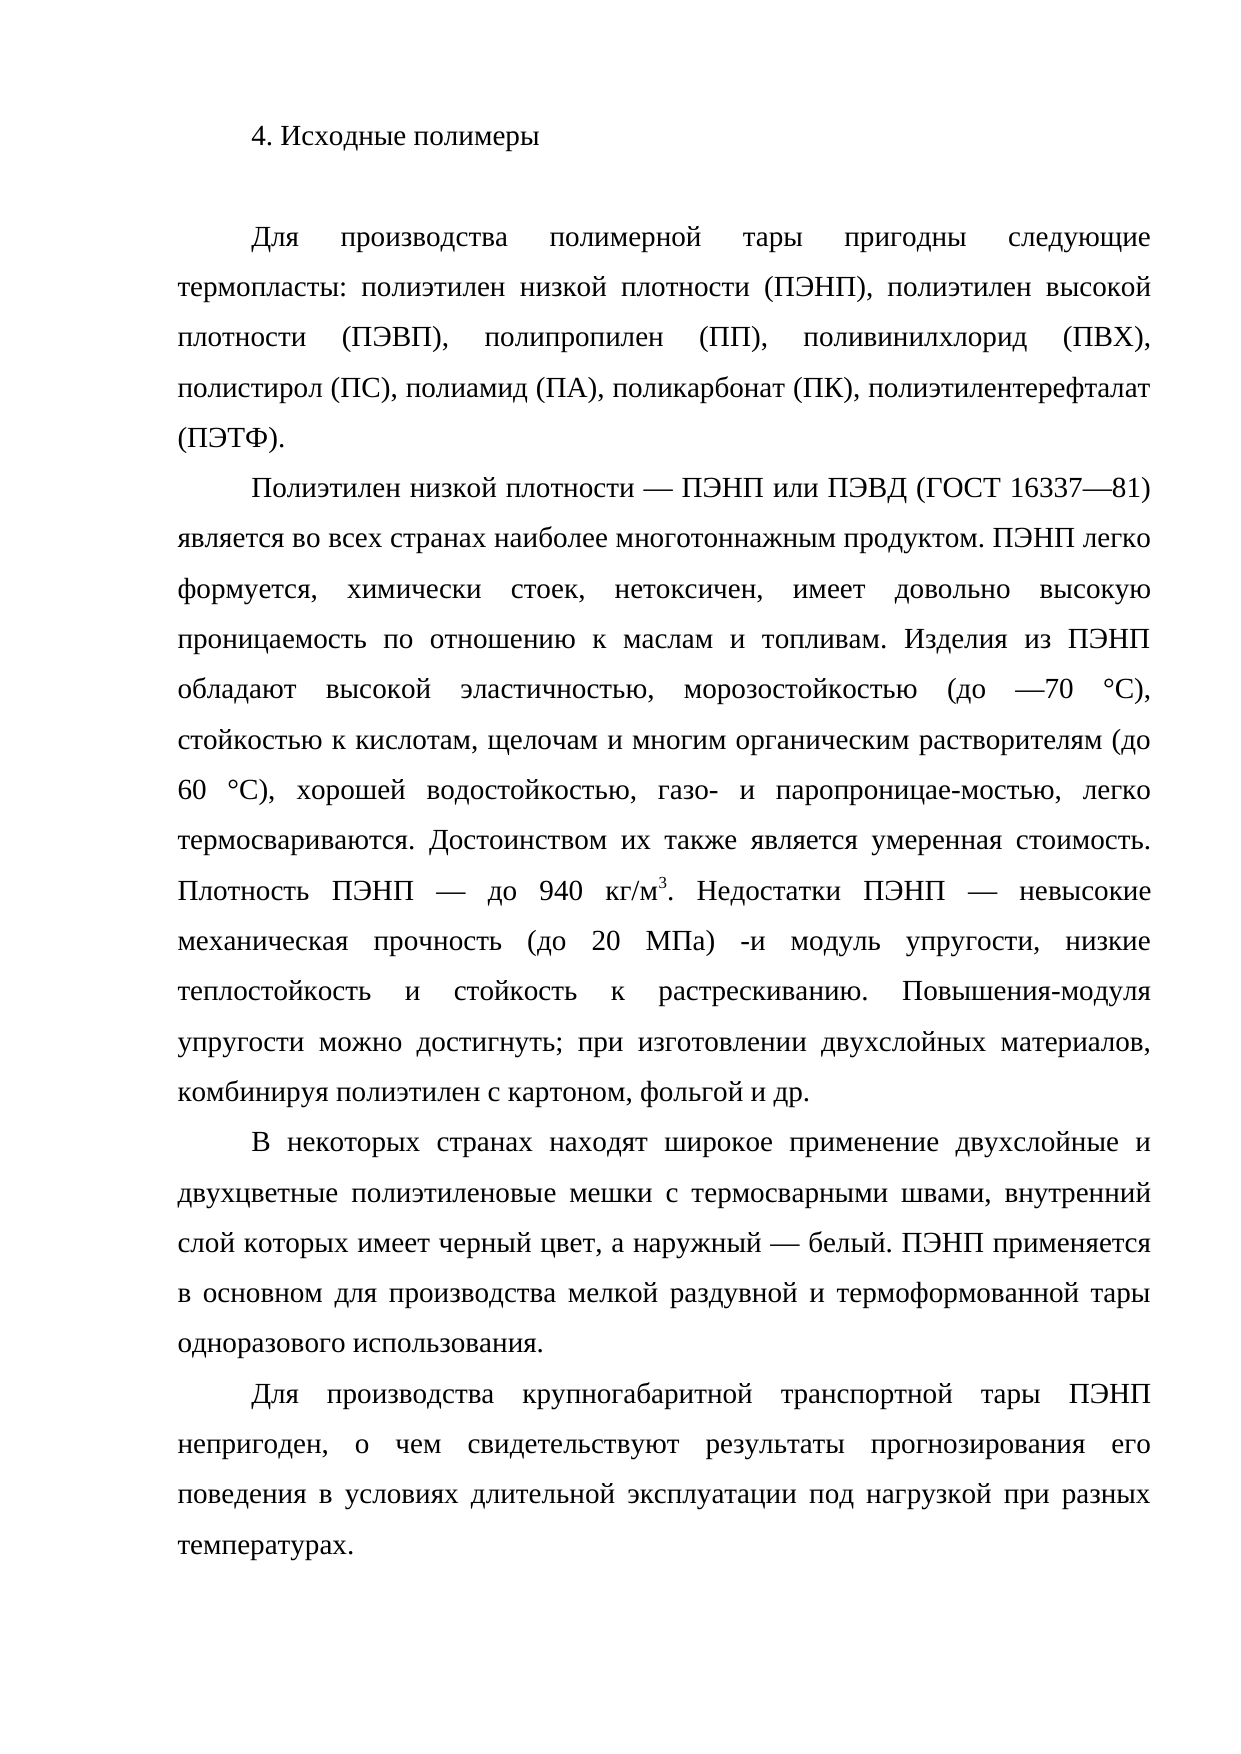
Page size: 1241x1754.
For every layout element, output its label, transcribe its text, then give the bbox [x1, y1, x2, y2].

text 4. Исходные полимеры [177, 118, 1152, 152]
text Полиэтилен низкой плотности — ПЭНП или ПЭВД (ГОСТ 16337—81) является во всех странах наиболее многотоннажным продуктом. ПЭНП легко формуется, химически стоек, нетоксичен, имеет довольно высокую проницаемость по отношению к маслам и топливам. Изделия из ПЭНП обладают высокой эластичностью, морозостойкостью (до —70 °С), стойкостью к кислотам, щелочам и многим органическим растворителям (до 60 °С), хорошей водостойкостью, газо- и паропроницае-мостью, легко термосвариваются. Достоинством их также является умеренная стоимость. Плотность ПЭНП — до 940 кг/м3. Недостатки ПЭНП — невысокие механическая прочность (до 20 МПа) -и модуль упругости, низкие теплостойкость и стойкость к растрескиванию. Повышения-модуля упругости можно достигнуть; при изготовлении двухслойных материалов, комбинируя полиэтилен с картоном, фольгой и др. [177, 470, 1152, 1108]
text Для производства крупногабаритной транспортной тары ПЭНП непригоден, о чем свидетельствуют результаты прогнозирования его поведения в условиях длительной эксплуатации под нагрузкой при разных температурах. [177, 1376, 1152, 1560]
text Для производства полимерной тары пригодны следующие термопласты: полиэтилен низкой плотности (ПЭНП), полиэтилен высокой плотности (ПЭВП), полипропилен (ПП), поливинилхлорид (ПВХ), полистирол (ПС), полиамид (ПА), поликарбонат (ПК), полиэтилентерефталат (ПЭТФ). [177, 219, 1152, 453]
text В некоторых странах находят широкое применение двухслойные и двухцветные полиэтиленовые мешки с термосварными швами, внутренний слой которых имеет черный цвет, а наружный — белый. ПЭНП применяется в основном для производства мелкой раздувной и термоформованной тары одноразового использования. [177, 1124, 1152, 1359]
